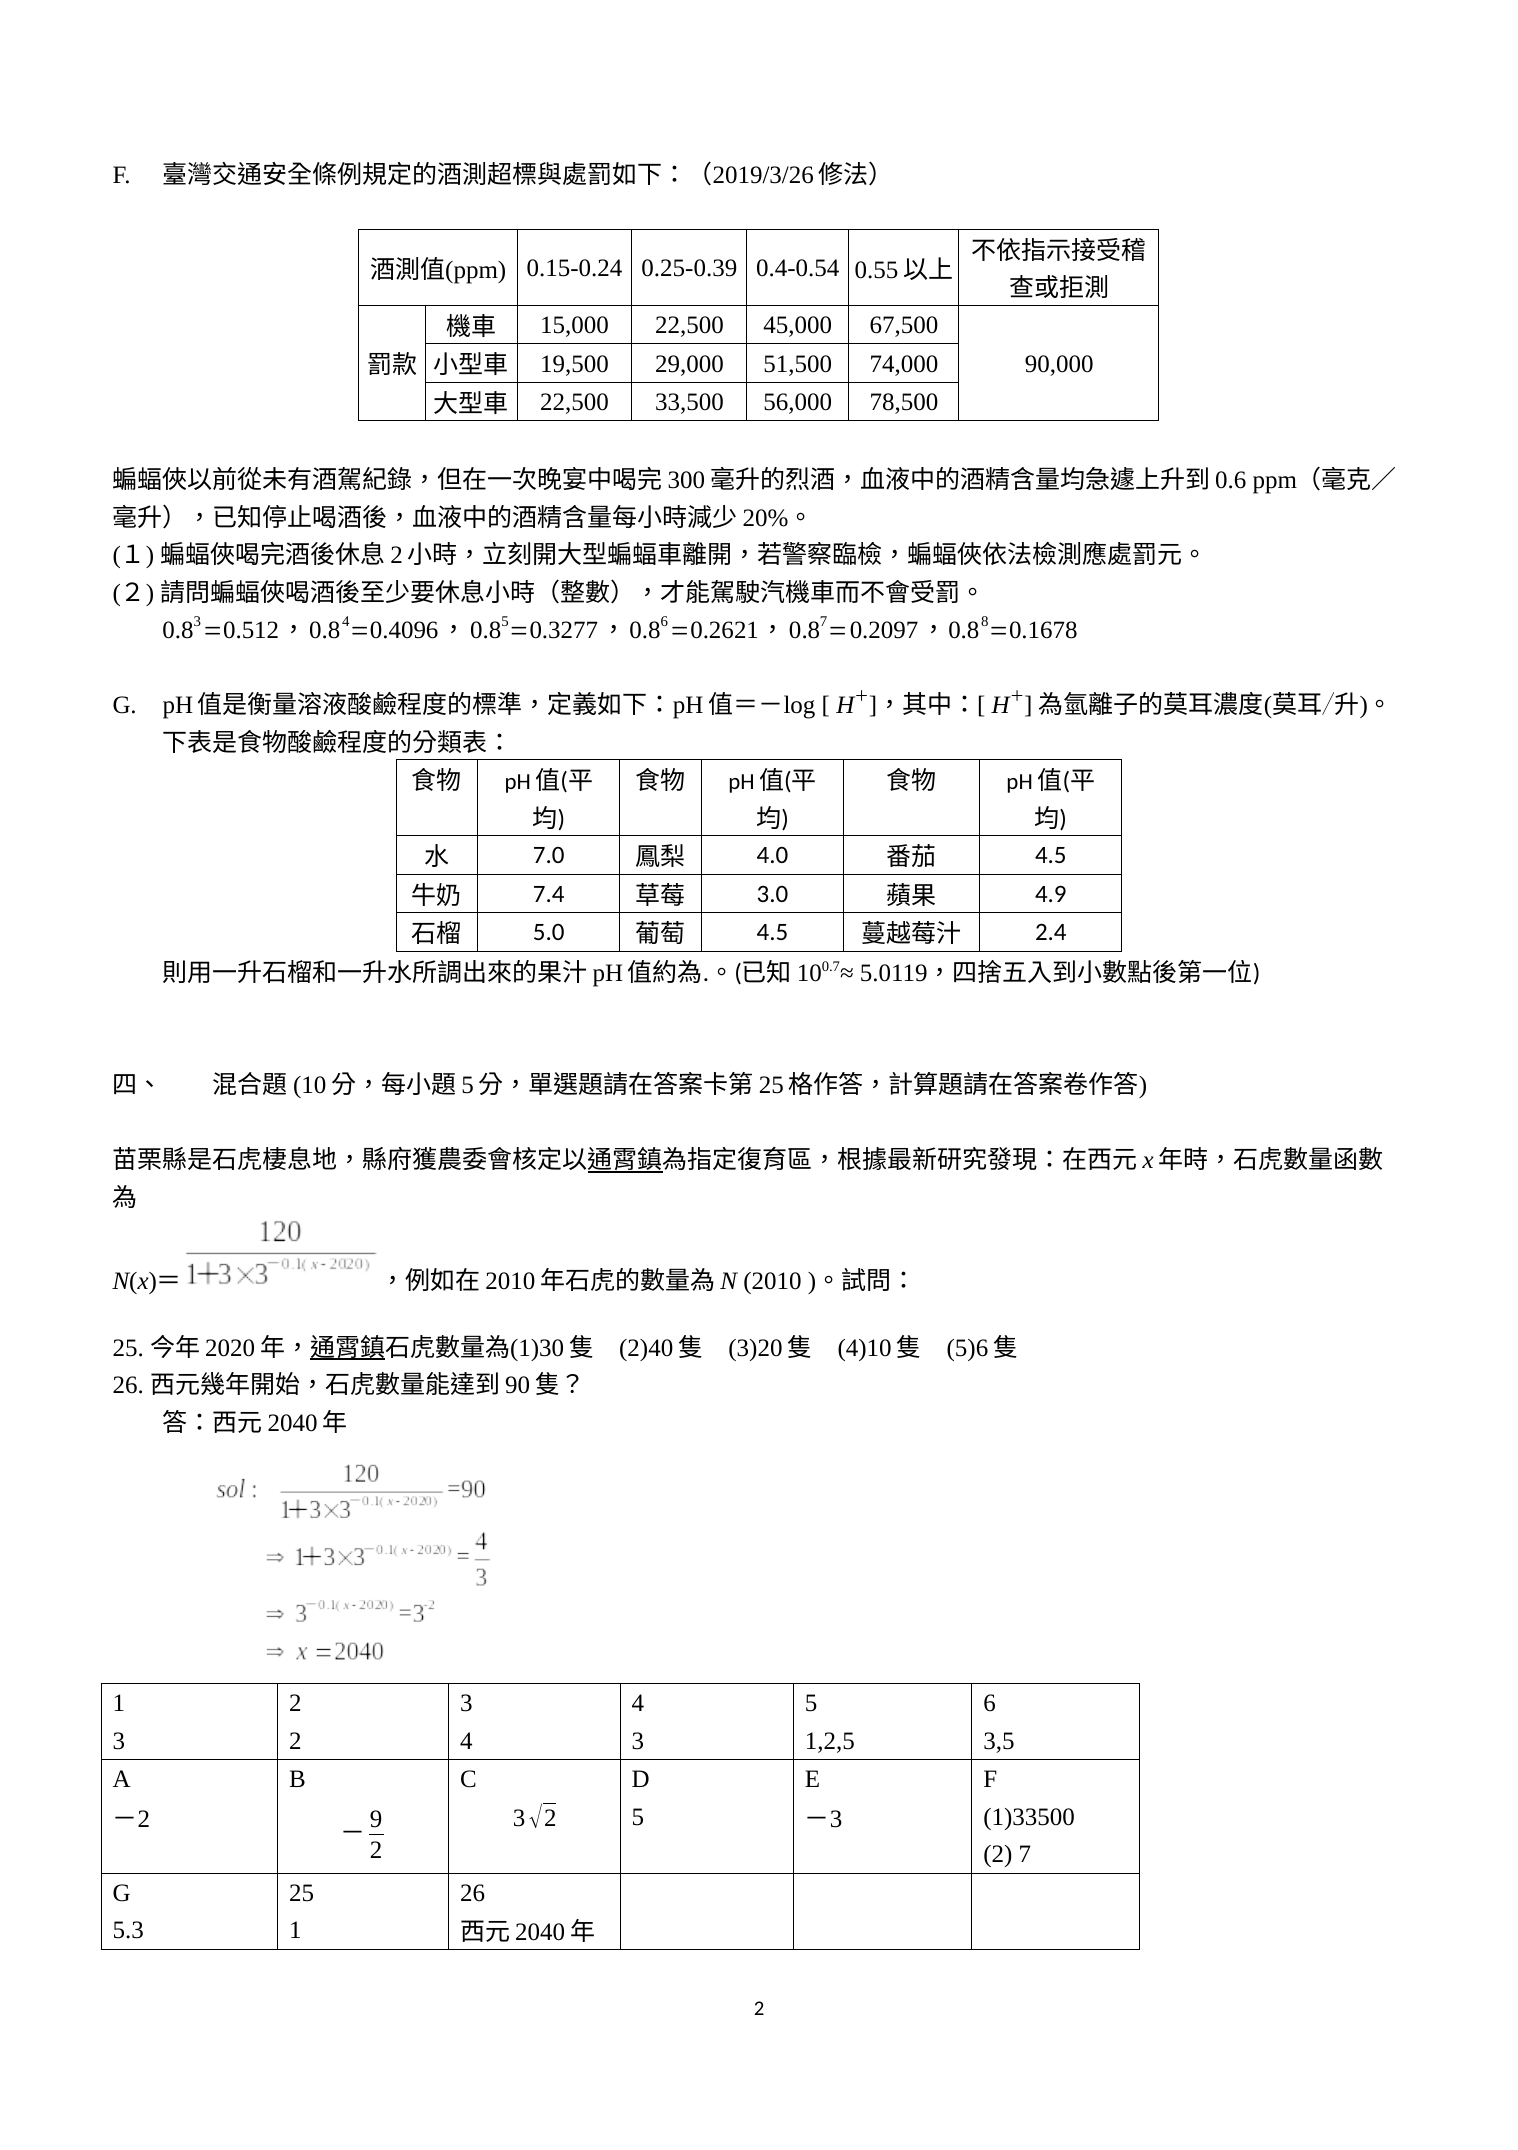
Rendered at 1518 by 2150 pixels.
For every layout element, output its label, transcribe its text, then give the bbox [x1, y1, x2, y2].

table_cell 鳳梨 [620, 836, 701, 873]
table_cell C [449, 1760, 620, 1872]
table_header 2 2 [278, 1684, 448, 1759]
table_cell 罰款 [359, 306, 425, 420]
table_cell 草莓 [620, 875, 701, 912]
table_cell 牛奶 [397, 875, 477, 912]
table_cell [972, 1874, 1139, 1948]
table_header pH值(平均) [702, 760, 843, 835]
table_header pH值(平均) [478, 760, 619, 835]
table_header 6 3,5 [972, 1684, 1139, 1759]
table_cell 67,500 [849, 306, 958, 343]
table_cell B [278, 1760, 448, 1872]
table_header 4 3 [621, 1684, 793, 1759]
list 臺灣交通安全條例規定的酒測超標與處罰如下：（2019/3/26修法） [112, 154, 1406, 191]
list 苗栗縣是石虎棲息地，縣府獲農委會核定以通霄鎮為指定復育區，根據最新研究發現：在西元x年時，石虎數量函數為 [112, 1139, 1406, 1214]
table_header 0.55以上 [849, 230, 958, 305]
table_cell 22,500 [518, 383, 631, 420]
table_header 0.15-0.24 [518, 230, 631, 305]
table_cell 7.0 [478, 836, 619, 873]
table_cell 4.9 [980, 875, 1121, 912]
table_cell G 5.3 [102, 1874, 277, 1948]
table_cell 葡萄 [620, 913, 701, 951]
table_cell 4.5 [980, 836, 1121, 873]
table_cell 機車 [426, 306, 517, 343]
table_cell [621, 1874, 793, 1948]
table_cell 45,000 [747, 306, 848, 343]
table_cell 19,500 [518, 344, 631, 382]
text 蝙蝠俠以前從未有酒駕紀錄，但在一次晚宴中喝完300毫升的烈酒，血液中的酒精含量均急遽上升到0.6 ppm（毫克／毫升），已知停止喝酒後，血液中的酒精含量每小時減少20%。 (１) 蝙蝠俠喝完酒後休息2小時，立刻開大型蝙蝠車離開，若警察臨檢，蝙蝠俠依法檢測應處罰元。 (２) 請問蝙蝠俠喝酒後至少要休息小時（整數），才能駕駛汽機車而不會受罰。 [112, 459, 1406, 646]
table_header 食物 [620, 760, 701, 835]
table_cell A －2 [102, 1760, 277, 1872]
table_header 1 3 [102, 1684, 277, 1759]
table_cell E －3 [794, 1760, 971, 1872]
table_cell 蔓越莓汁 [844, 913, 979, 951]
table_cell 4.0 [702, 836, 843, 873]
table_cell 29,000 [632, 344, 746, 382]
list 則用一升石榴和一升水所調出來的果汁pH值約為.。(已知100.7≈ 5.0119，四捨五入到小數點後第一位) [162, 952, 1406, 989]
table_cell 5.0 [478, 913, 619, 951]
list pH值是衡量溶液酸鹼程度的標準，定義如下：pH值＝－log [ H＋]，其中：[ H＋] 為氫離子的莫耳濃度(莫耳／升)。下表是食物酸鹼程度的分類表： [112, 684, 1406, 759]
table_cell 2.4 [980, 913, 1121, 951]
table_cell F (1)33500 (2) 7 [972, 1760, 1139, 1872]
table_cell 22,500 [632, 306, 746, 343]
table_header pH值(平均) [980, 760, 1121, 835]
table_cell 78,500 [849, 383, 958, 420]
table_cell 大型車 [426, 383, 517, 420]
table_header 3 4 [449, 1684, 620, 1759]
table_header 5 1,2,5 [794, 1684, 971, 1759]
table_cell 33,500 [632, 383, 746, 420]
list 混合題 (10分，每小題5分，單選題請在答案卡第25格作答，計算題請在答案卷作答) [112, 1064, 1406, 1102]
table_header 食物 [397, 760, 477, 835]
table_header 食物 [844, 760, 979, 835]
table_header 0.25-0.39 [632, 230, 746, 305]
table_cell D 5 [621, 1760, 793, 1872]
table_cell 3.0 [702, 875, 843, 912]
table_cell 蘋果 [844, 875, 979, 912]
table_cell 26 西元2040年 [449, 1874, 620, 1948]
text 答：西元2040年 [112, 1402, 1406, 1439]
table_cell 56,000 [747, 383, 848, 420]
table_cell 石榴 [397, 913, 477, 951]
table_header 酒測值(ppm) [359, 230, 517, 305]
list N(x)＝，例如在2010年石虎的數量為N (2010 )。試問： 25. 今年2020年，通霄鎮石虎數量為(1)30隻 (2)40隻 (3)20隻 (4)10隻 (5)6隻 26. 西元幾年開始，石虎數量能達到90隻？ [112, 1214, 1406, 1402]
table_cell 74,000 [849, 344, 958, 382]
table_cell 25 1 [278, 1874, 448, 1948]
table_cell 51,500 [747, 344, 848, 382]
table_cell 4.5 [702, 913, 843, 951]
table_cell 小型車 [426, 344, 517, 382]
table_cell 水 [397, 836, 477, 873]
table_header 不依指示接受稽查或拒測 [959, 230, 1158, 305]
table_cell 15,000 [518, 306, 631, 343]
table_cell 90,000 [959, 306, 1158, 420]
table_header 0.4-0.54 [747, 230, 848, 305]
table_cell 7.4 [478, 875, 619, 912]
table_cell 番茄 [844, 836, 979, 873]
table_cell [794, 1874, 971, 1948]
